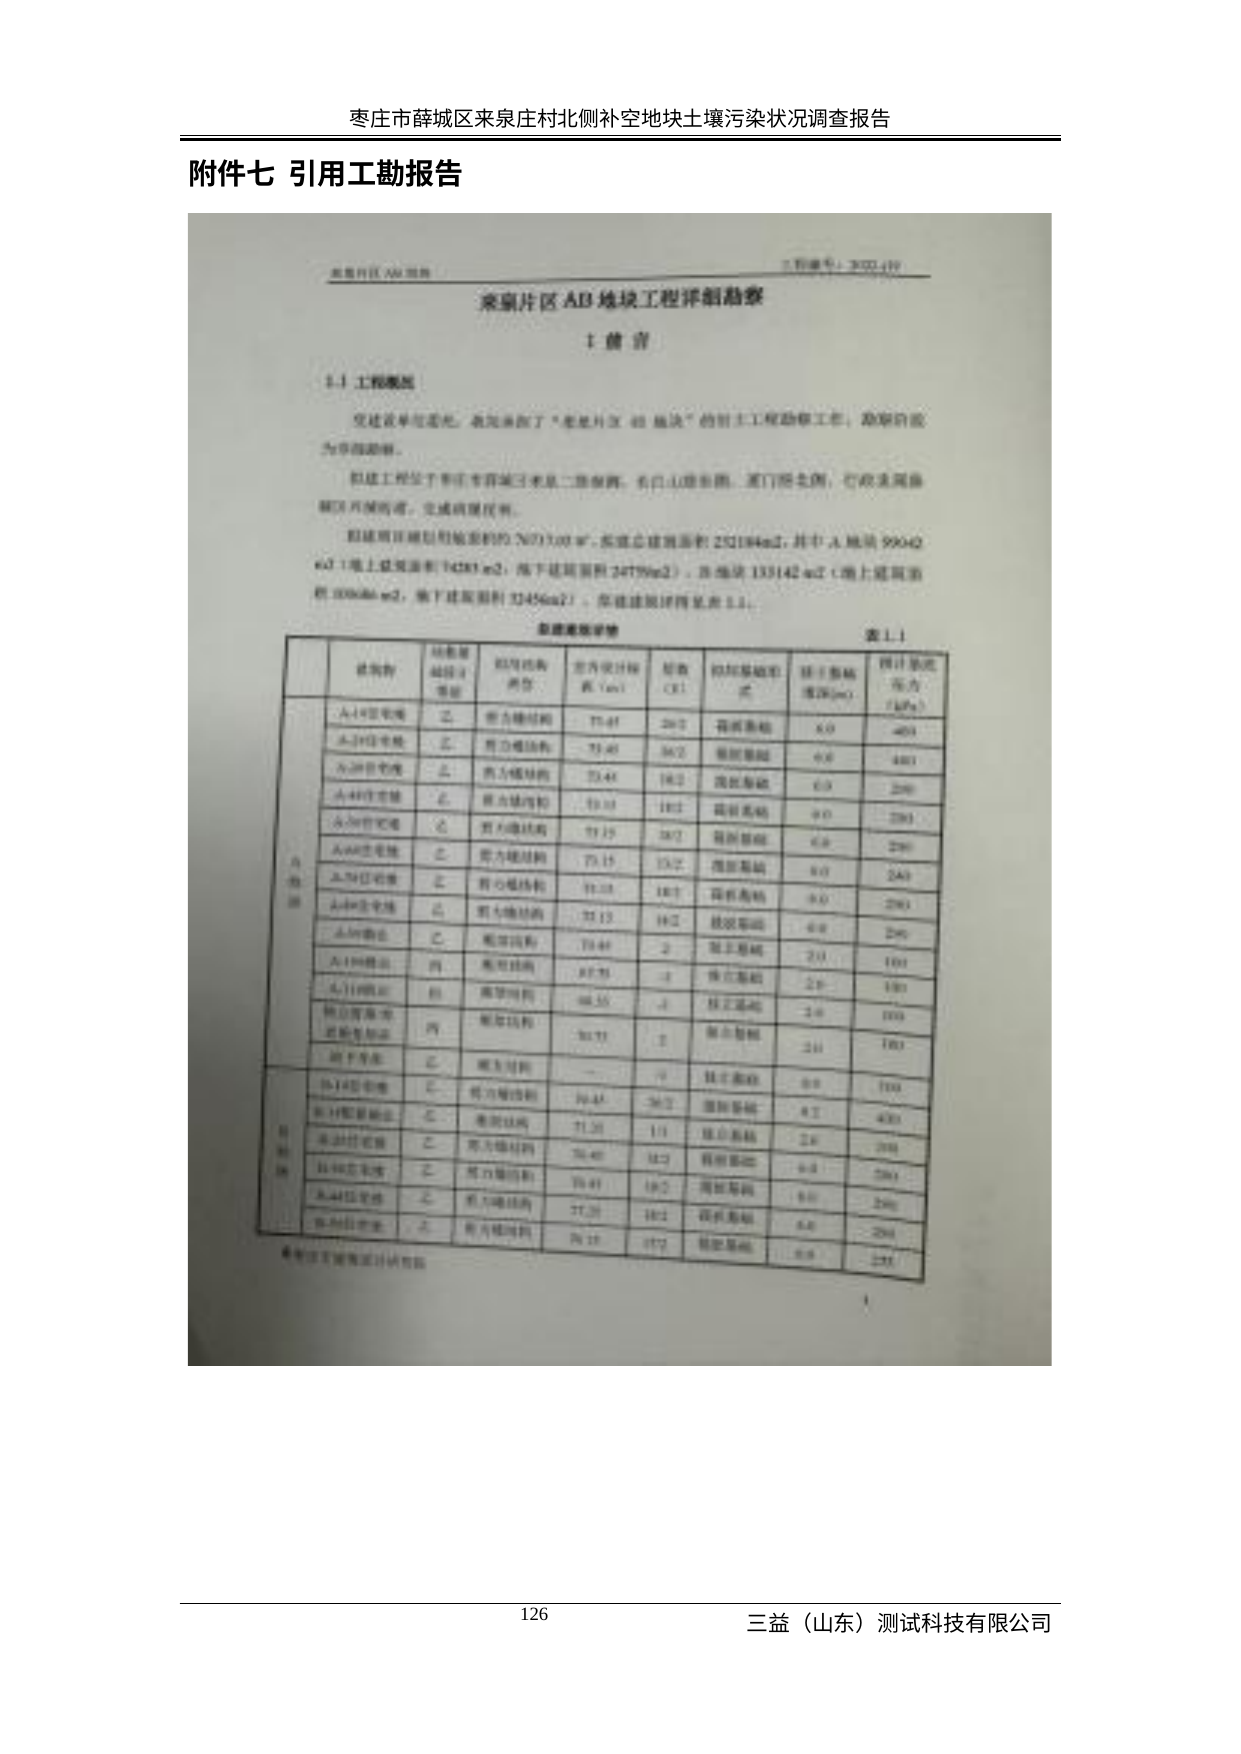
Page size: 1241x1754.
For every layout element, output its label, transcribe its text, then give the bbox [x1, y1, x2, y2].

text 附件七 引用工勘报告 [188, 150, 1052, 192]
picture [187, 213, 1052, 1366]
